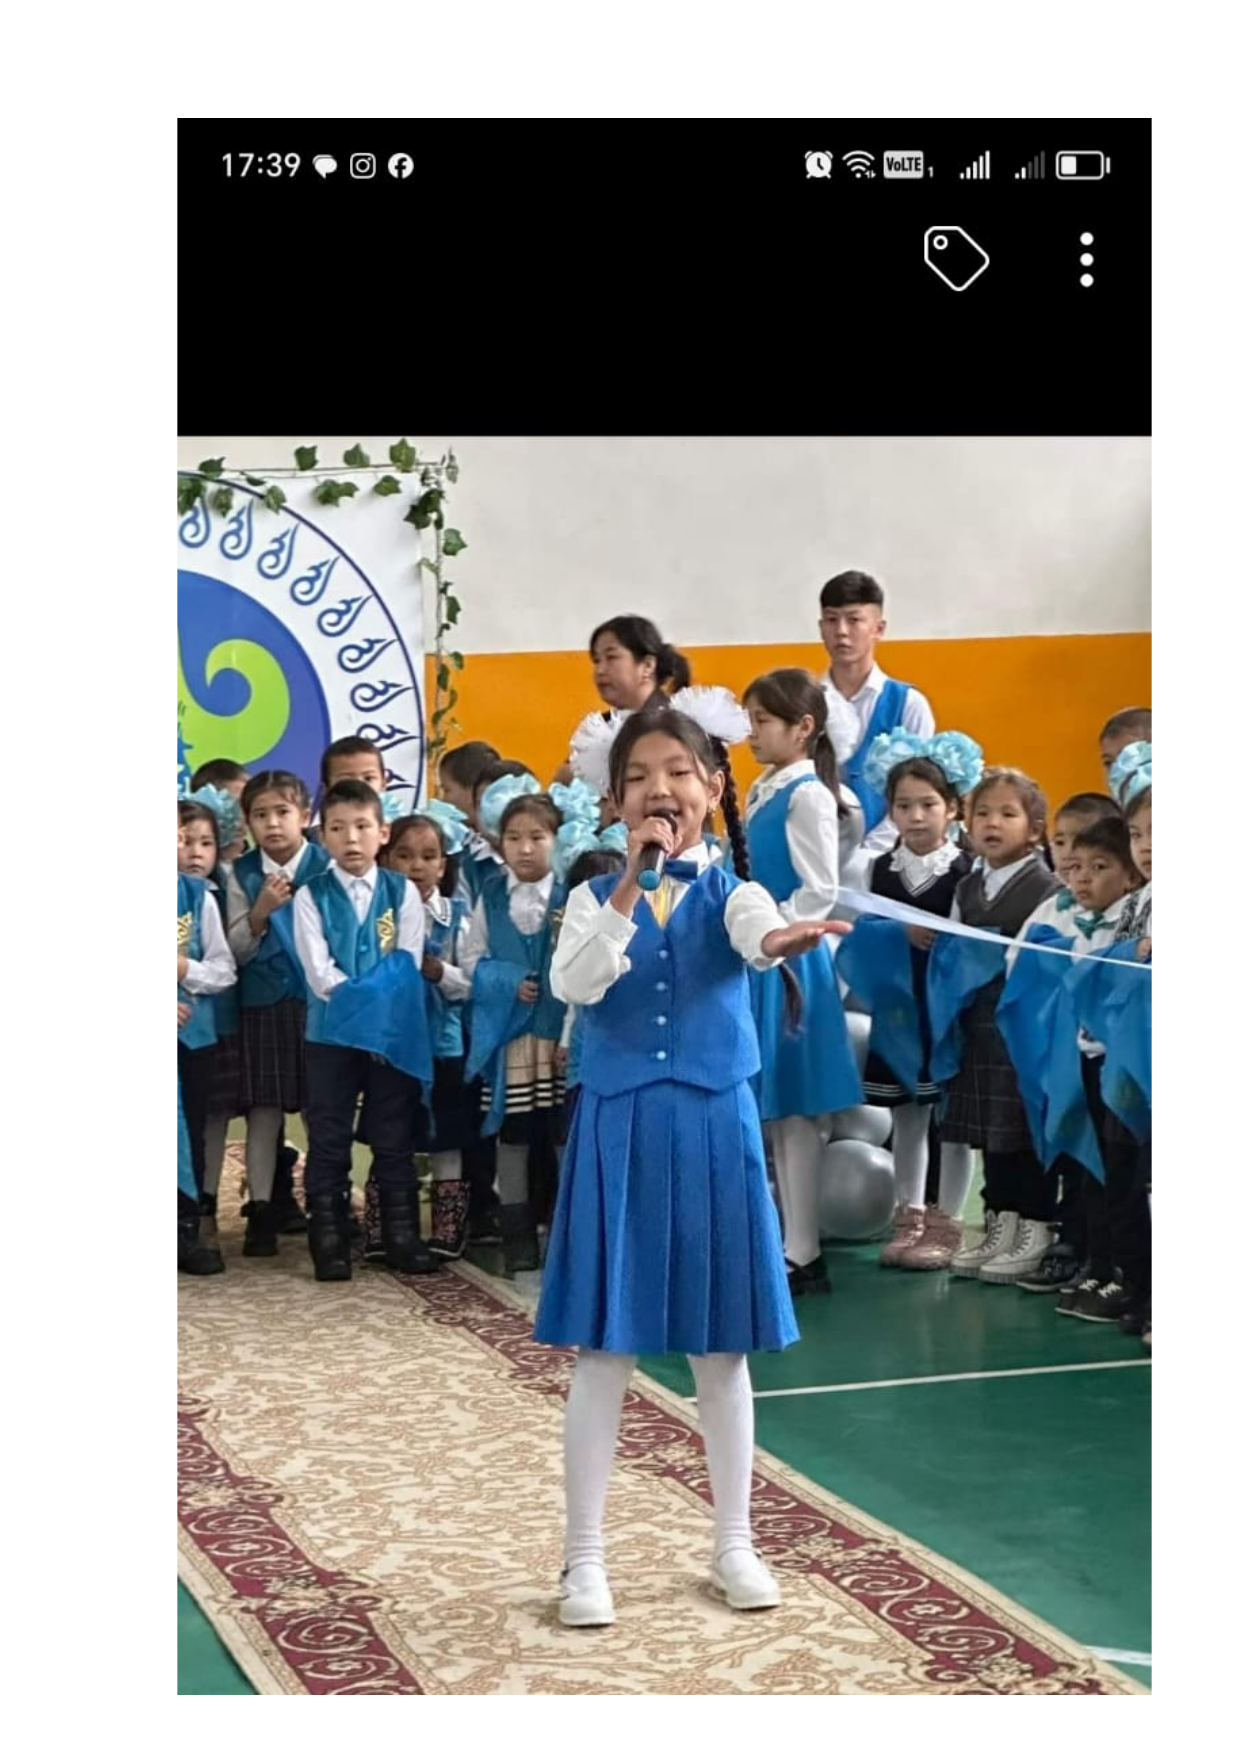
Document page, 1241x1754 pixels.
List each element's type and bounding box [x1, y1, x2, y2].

picture [177, 118, 1152, 1695]
